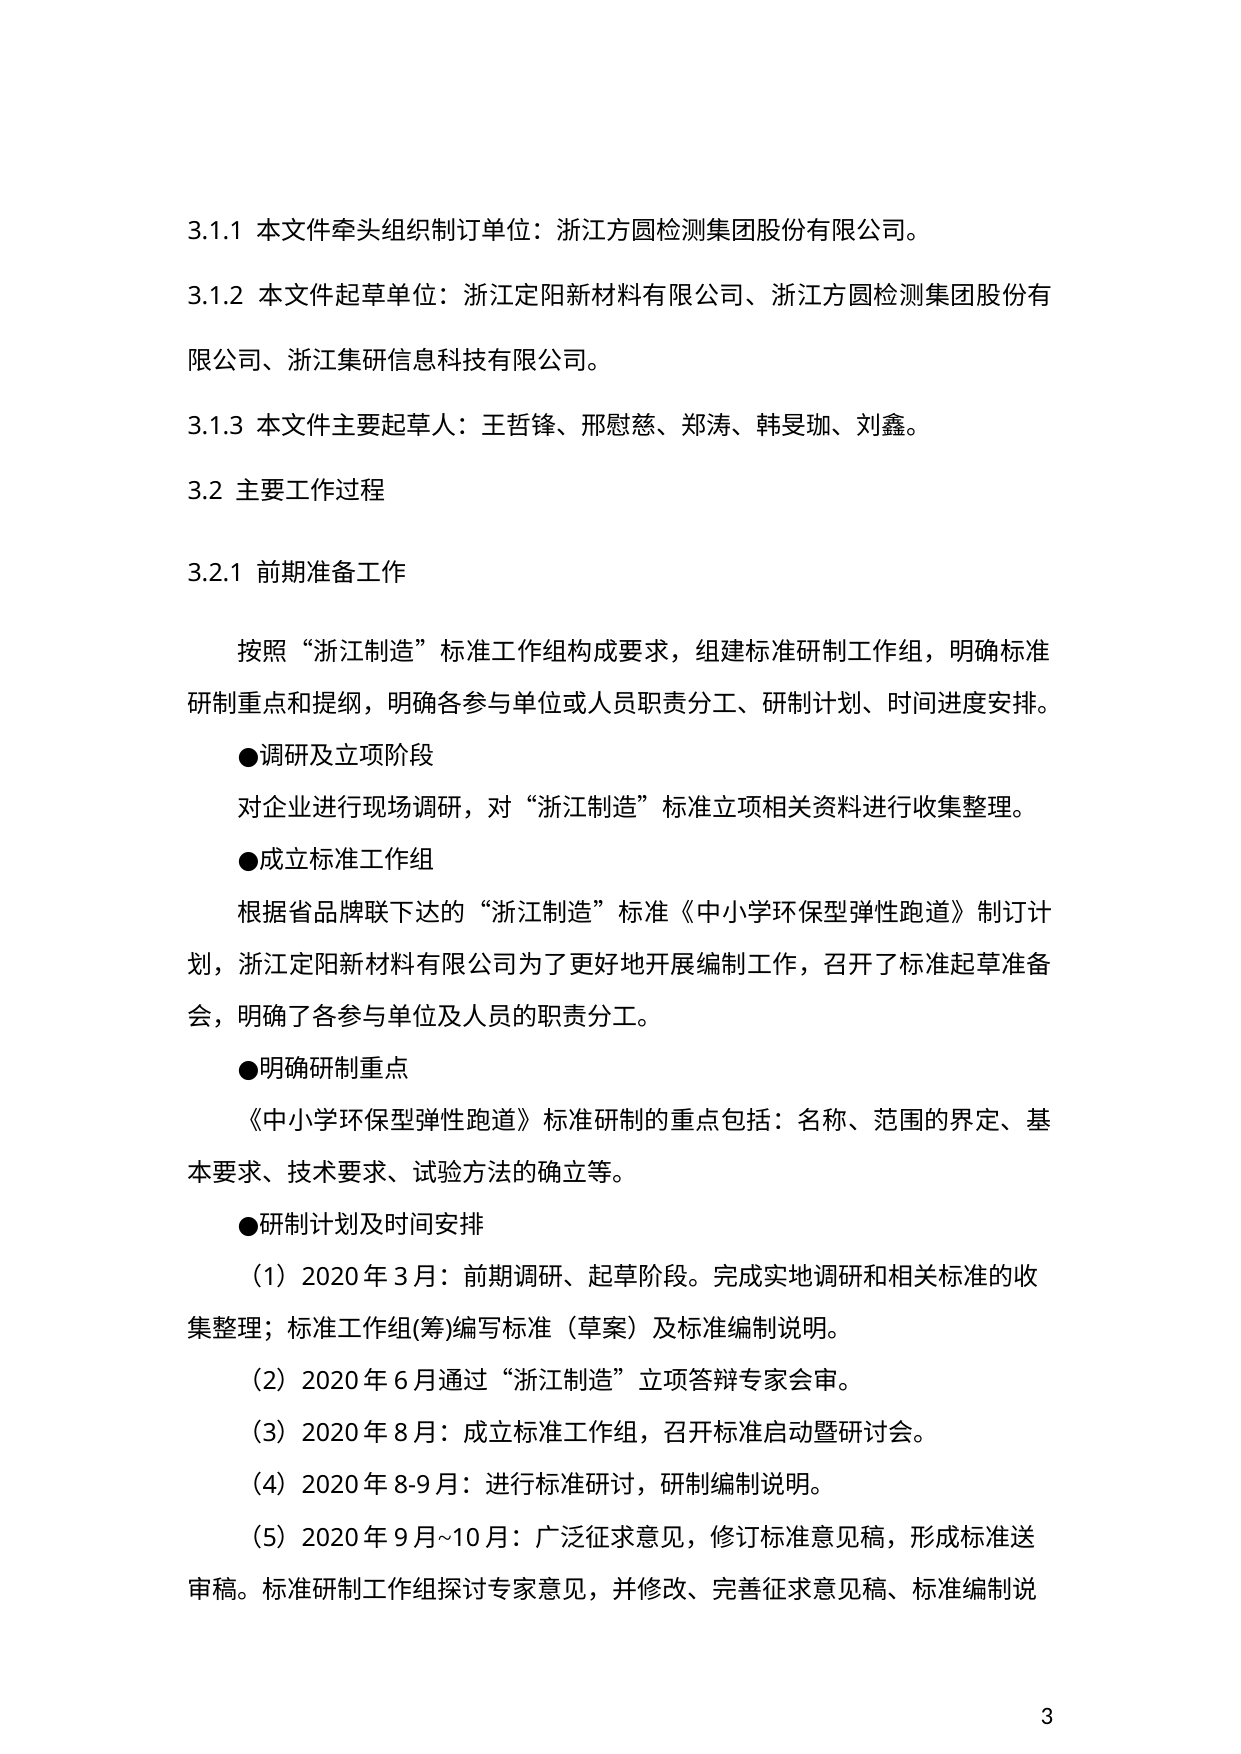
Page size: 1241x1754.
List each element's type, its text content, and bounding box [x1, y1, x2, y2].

text （3）2020年8月：成立标准工作组，召开标准启动暨研讨会。 [187, 1400, 1053, 1452]
text 3.1.1 本文件牵头组织制订单位：浙江方圆检测集团股份有限公司。 [187, 196, 1053, 261]
text 按照“浙江制造”标准工作组构成要求，组建标准研制工作组，明确标准研制重点和提纲，明确各参与单位或人员职责分工、研制计划、时间进度安排。 [187, 619, 1053, 723]
text 3.2 主要工作过程 [187, 456, 1053, 521]
text ●研制计划及时间安排 [187, 1192, 1053, 1244]
text ●成立标准工作组 [187, 827, 1053, 879]
text 对企业进行现场调研，对“浙江制造”标准立项相关资料进行收集整理。 [187, 775, 1053, 827]
text 3.1.2 本文件起草单位：浙江定阳新材料有限公司、浙江方圆检测集团股份有限公司、浙江集研信息科技有限公司。 [187, 261, 1053, 391]
text 《中小学环保型弹性跑道》标准研制的重点包括：名称、范围的界定、基本要求、技术要求、试验方法的确立等。 [187, 1088, 1053, 1192]
text （4）2020年8-9月：进行标准研讨，研制编制说明。 [187, 1452, 1053, 1504]
text （1）2020年3月：前期调研、起草阶段。完成实地调研和相关标准的收集整理；标准工作组(筹)编写标准（草案）及标准编制说明。 [187, 1244, 1053, 1348]
text 3.1.3 本文件主要起草人：王哲锋、邢慰慈、郑涛、韩旻珈、刘鑫。 [187, 391, 1053, 456]
text 根据省品牌联下达的“浙江制造”标准《中小学环保型弹性跑道》制订计划，浙江定阳新材料有限公司为了更好地开展编制工作，召开了标准起草准备会，明确了各参与单位及人员的职责分工。 [187, 879, 1053, 1036]
text ●调研及立项阶段 [187, 723, 1053, 775]
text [187, 1504, 1053, 1608]
list 3.2.1 前期准备工作 [187, 538, 1053, 603]
text （2）2020年6月通过“浙江制造”立项答辩专家会审。 [187, 1348, 1053, 1400]
text ●明确研制重点 [187, 1036, 1053, 1088]
